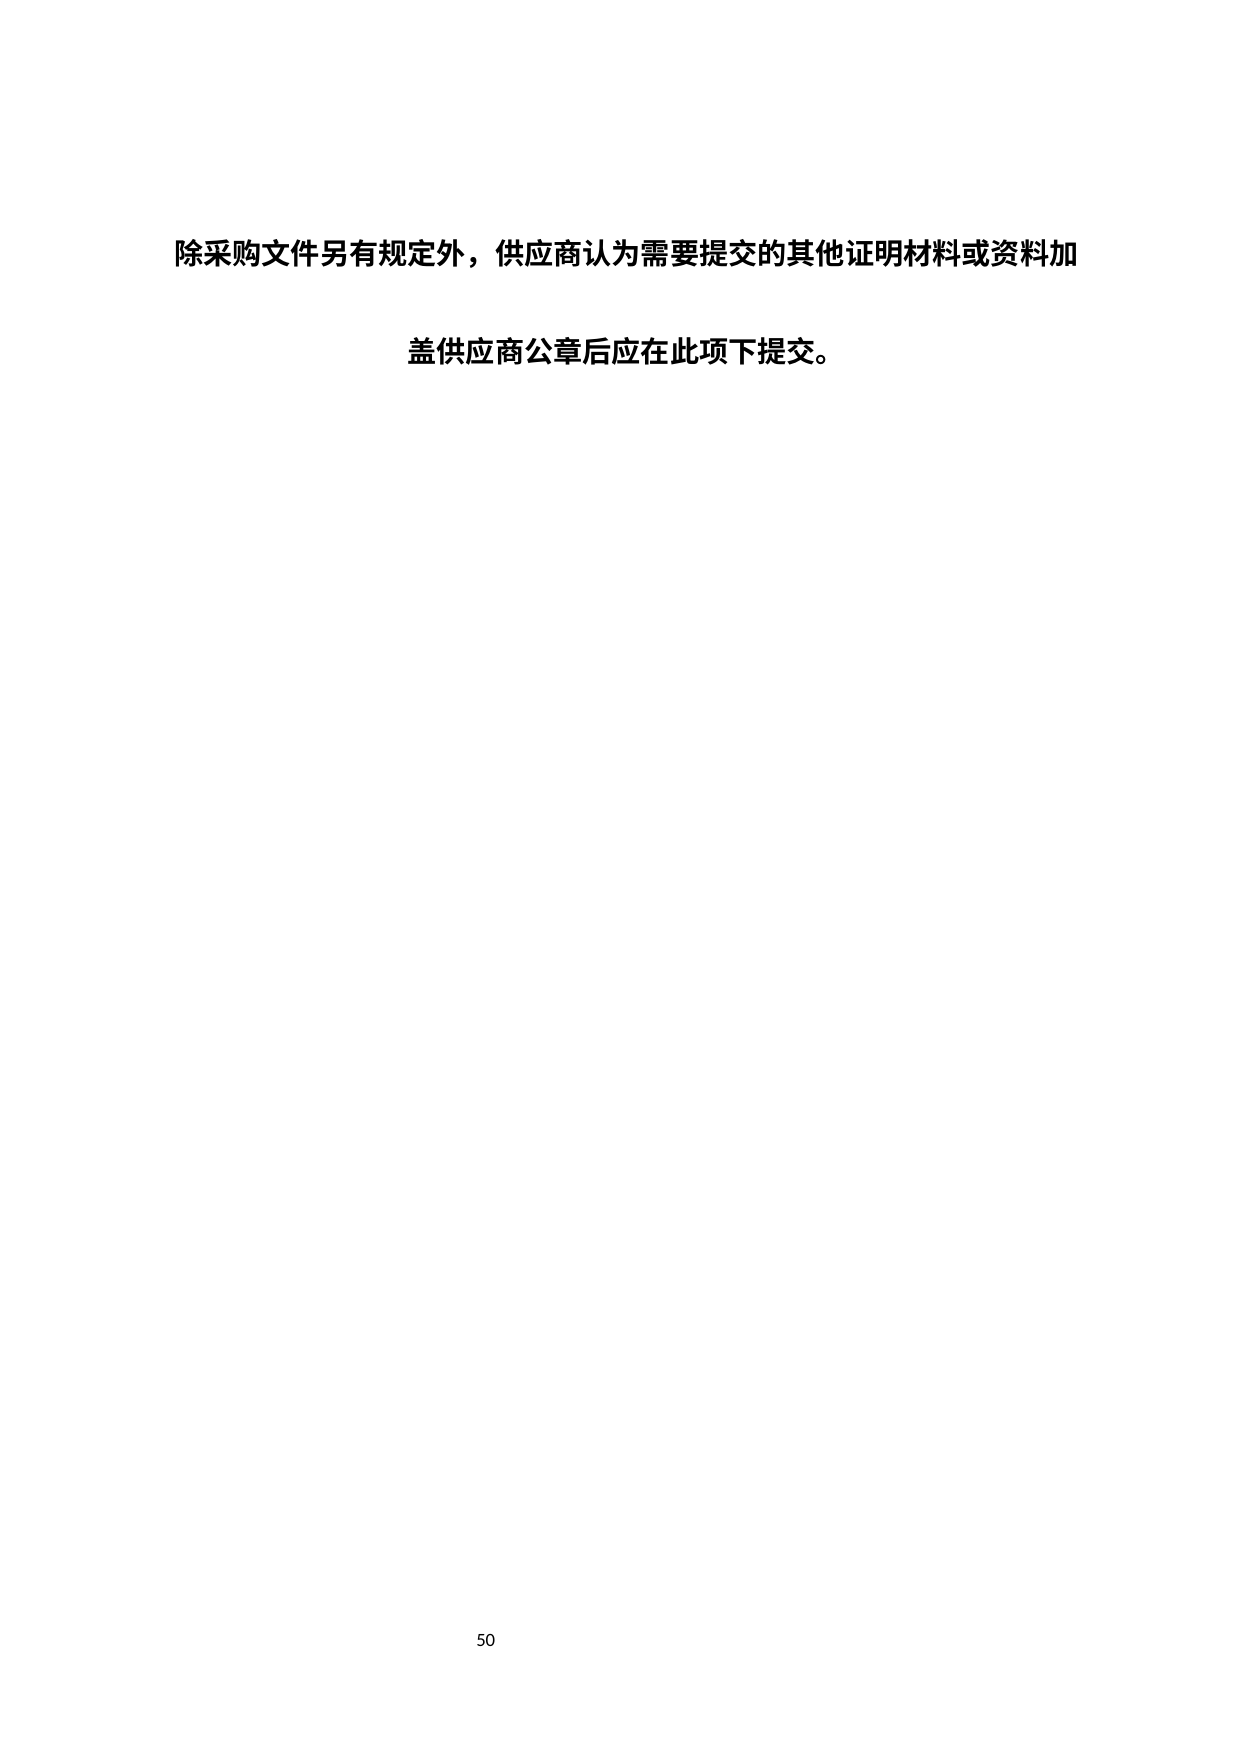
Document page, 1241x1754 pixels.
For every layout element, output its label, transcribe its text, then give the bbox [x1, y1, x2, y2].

text 除采购文件另有规定外，供应商认为需要提交的其他证明材料或资料加盖供应商公章后应在此项下提交。 [165, 219, 1087, 382]
